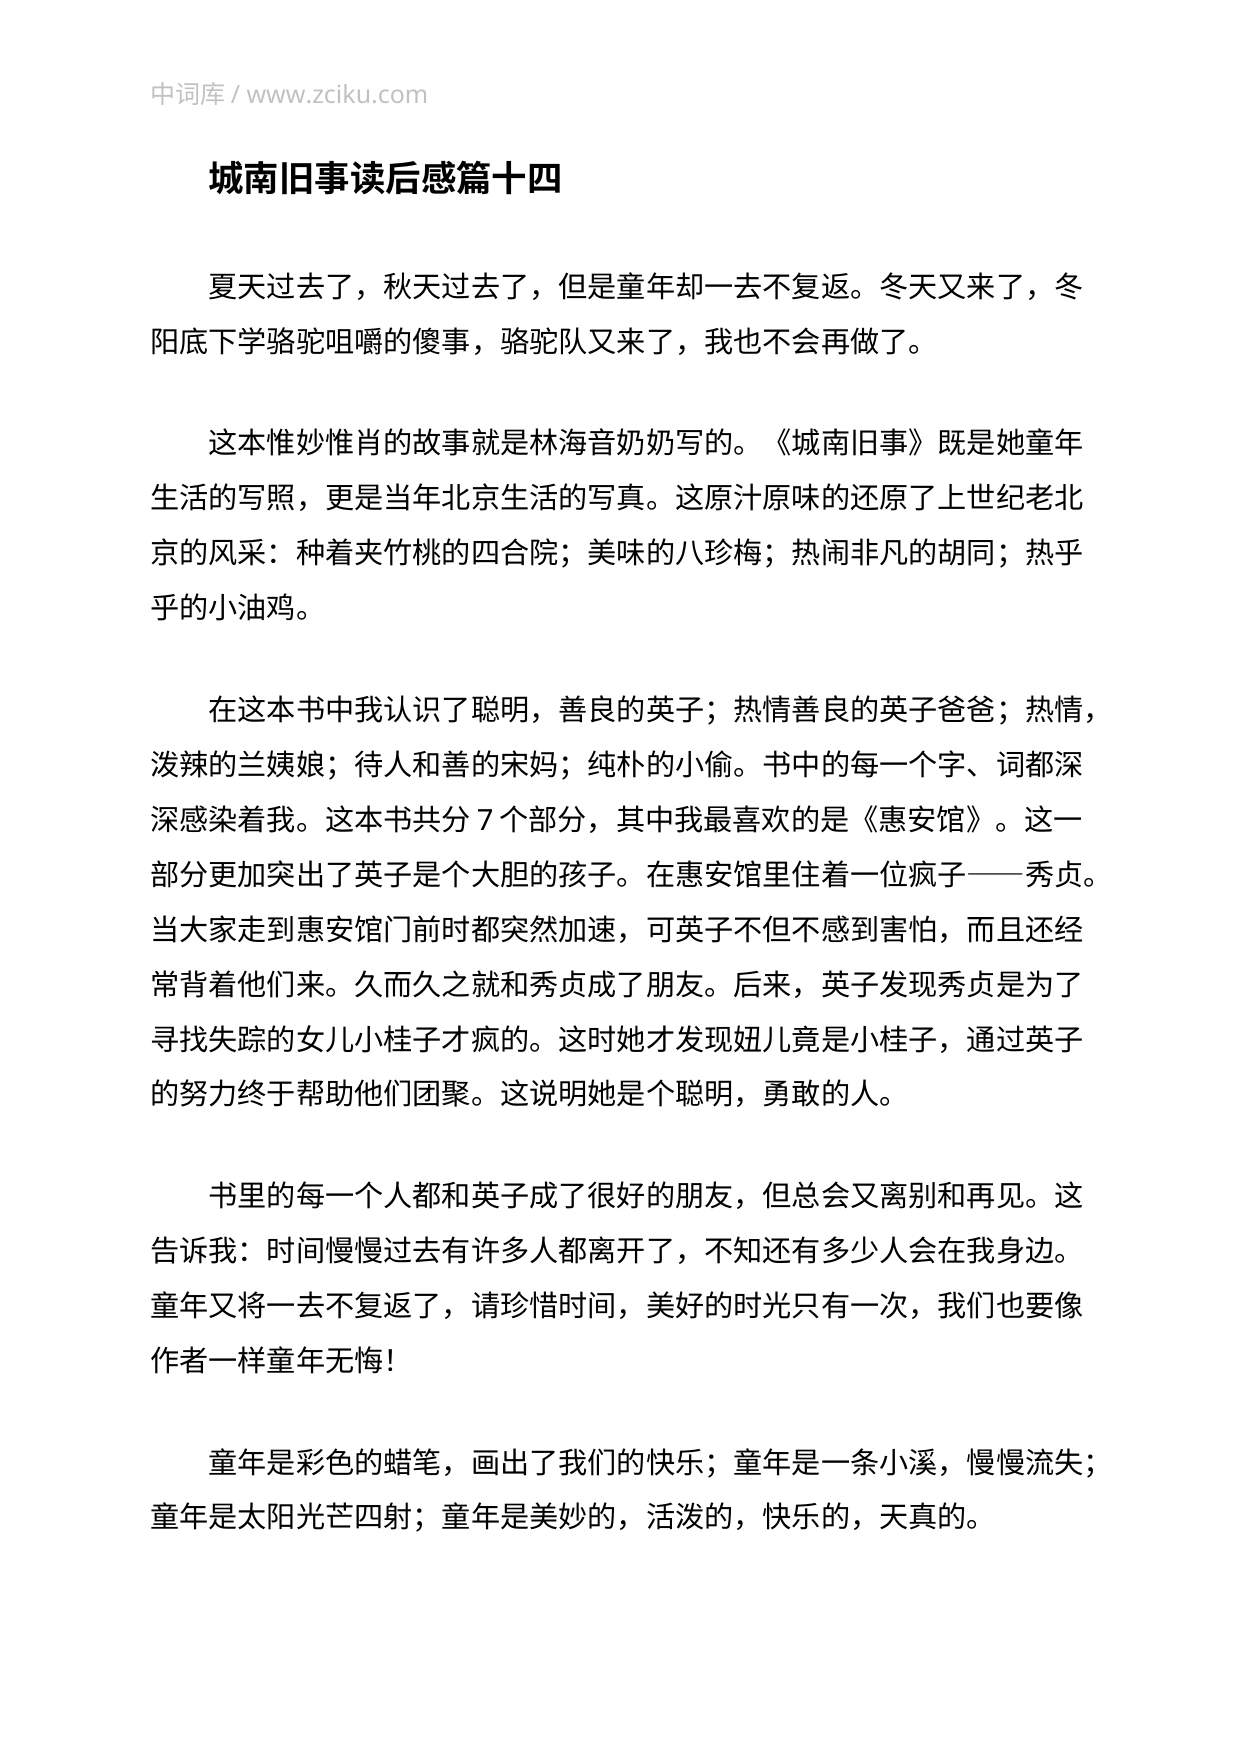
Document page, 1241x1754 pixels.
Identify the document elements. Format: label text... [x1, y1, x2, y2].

text 在这本书中我认识了聪明，善良的英子；热情善良的英子爸爸；热情，泼辣的兰姨娘；待人和善的宋妈；纯朴的小偷。书中的每一个字、词都深深感染着我。这本书共分7个部分，其中我最喜欢的是《惠安馆》。这一部分更加突出了英子是个大胆的孩子。在惠安馆里住着一位疯子——秀贞。当大家走到惠安馆门前时都突然加速，可英子不但不感到害怕，而且还经常背着他们来。久而久之就和秀贞成了朋友。后来，英子发现秀贞是为了寻找失踪的女儿小桂子才疯的。这时她才发现妞儿竟是小桂子，通过英子的努力终于帮助他们团聚。这说明她是个聪明，勇敢的人。 [150, 687, 1090, 1113]
text 这本惟妙惟肖的故事就是林海音奶奶写的。《城南旧事》既是她童年生活的写照，更是当年北京生活的写真。这原汁原味的还原了上世纪老北京的风采：种着夹竹桃的四合院；美味的八珍梅；热闹非凡的胡同；热乎乎的小油鸡。 [150, 420, 1090, 627]
text 童年是彩色的蜡笔，画出了我们的快乐；童年是一条小溪，慢慢流失；童年是太阳光芒四射；童年是美妙的，活泼的，快乐的，天真的。 [150, 1439, 1090, 1536]
text 书里的每一个人都和英子成了很好的朋友，但总会又离别和再见。这告诉我：时间慢慢过去有许多人都离开了，不知还有多少人会在我身边。童年又将一去不复返了，请珍惜时间，美好的时光只有一次，我们也要像作者一样童年无悔！ [150, 1173, 1090, 1380]
text 城南旧事读后感篇十四 [150, 150, 1090, 201]
text 夏天过去了，秋天过去了，但是童年却一去不复返。冬天又来了，冬阳底下学骆驼咀嚼的傻事，骆驼队又来了，我也不会再做了。 [150, 263, 1090, 361]
